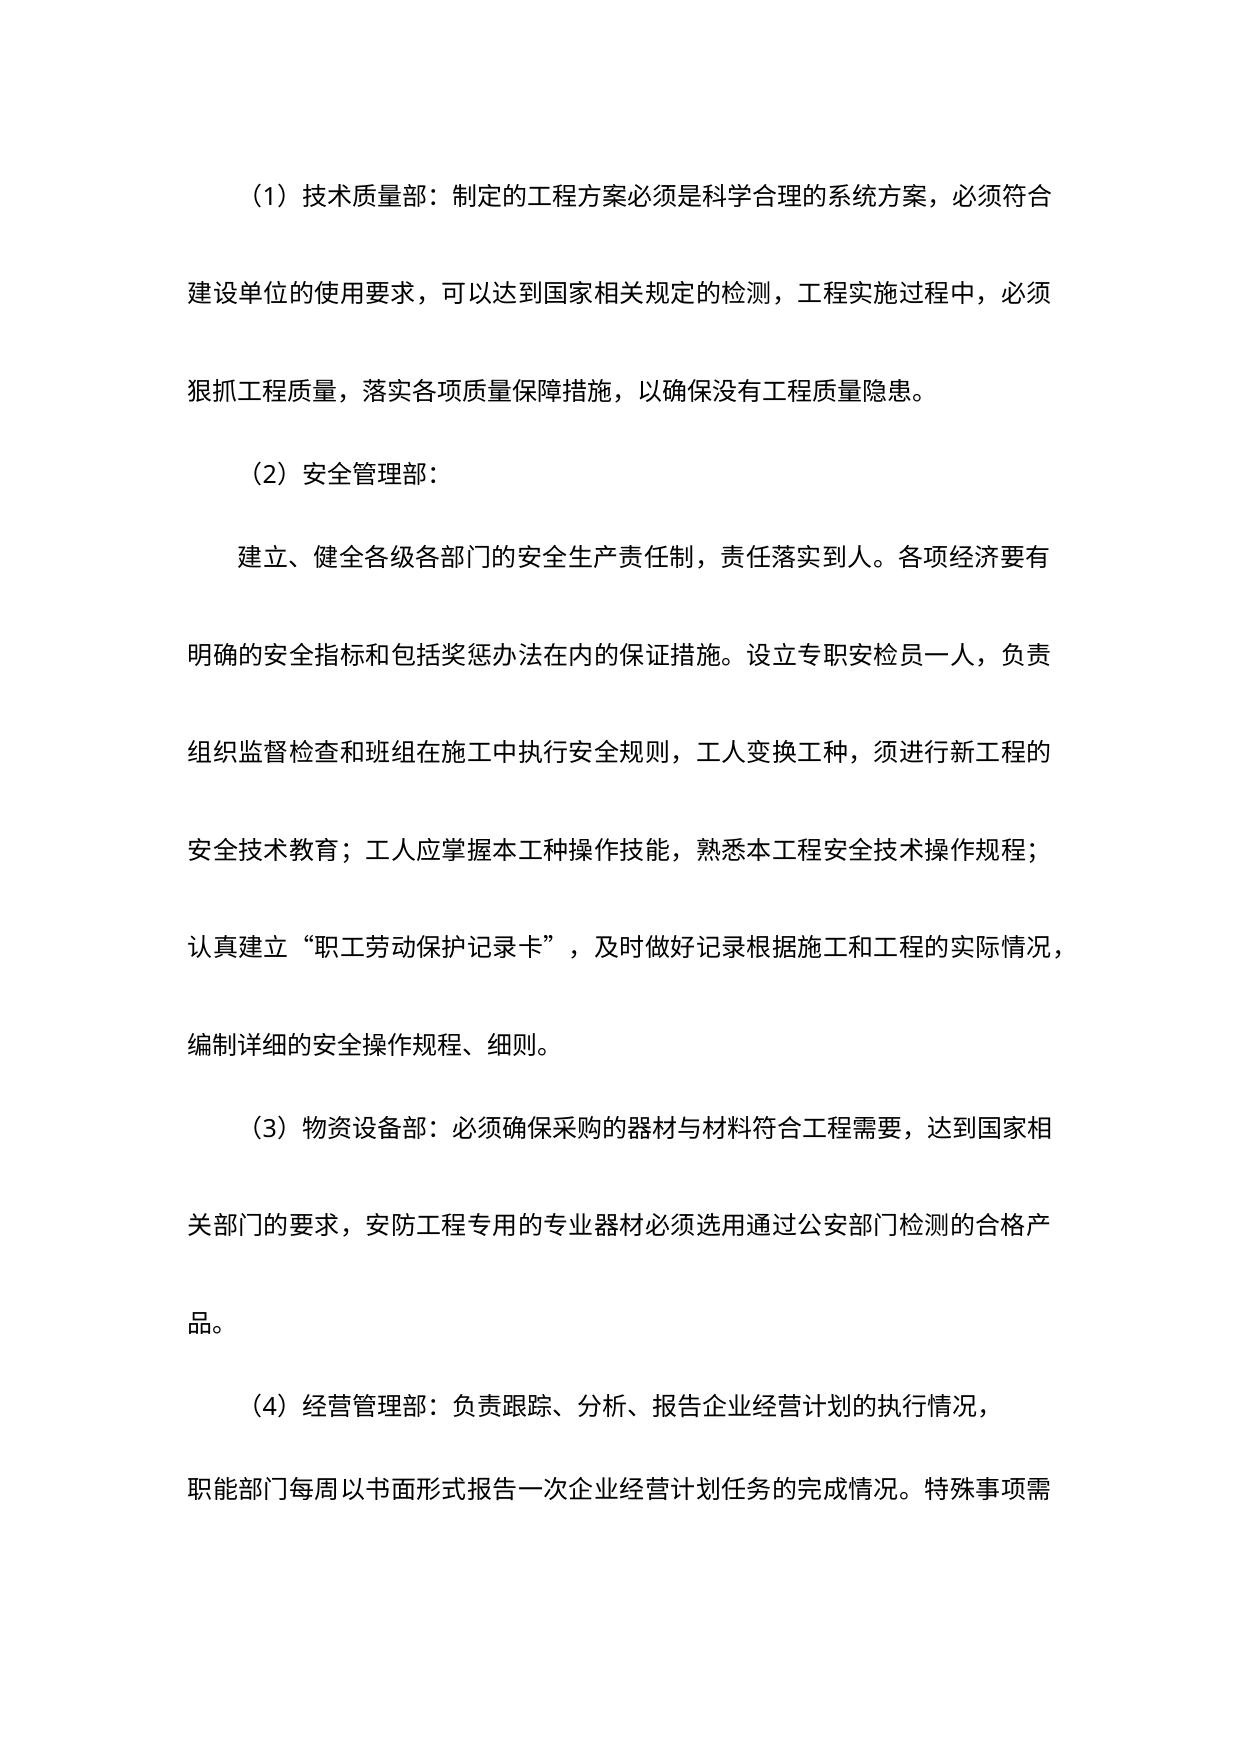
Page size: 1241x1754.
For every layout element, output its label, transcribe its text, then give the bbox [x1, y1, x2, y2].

text （2）安全管理部： [187, 440, 1053, 505]
text 建立、健全各级各部门的安全生产责任制，责任落实到人。各项经济要有明确的安全指标和包括奖惩办法在内的保证措施。设立专职安检员一人，负责组织监督检查和班组在施工中执行安全规则，工人变换工种，须进行新工程的安全技术教育；工人应掌握本工种操作技能，熟悉本工程安全技术操作规程；认真建立“职工劳动保护记录卡”，及时做好记录根据施工和工程的实际情况，编制详细的安全操作规程、细则。 [187, 523, 1053, 1076]
text （3）物资设备部：必须确保采购的器材与材料符合工程需要，达到国家相关部门的要求，安防工程专用的专业器材必须选用通过公安部门检测的合格产品。 [187, 1094, 1053, 1354]
text （1）技术质量部：制定的工程方案必须是科学合理的系统方案，必须符合建设单位的使用要求，可以达到国家相关规定的检测，工程实施过程中，必须狠抓工程质量，落实各项质量保障措施，以确保没有工程质量隐患。 [187, 162, 1053, 422]
text （4）经营管理部：负责跟踪、分析、报告企业经营计划的执行情况， [187, 1372, 1053, 1437]
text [187, 1455, 1053, 1520]
